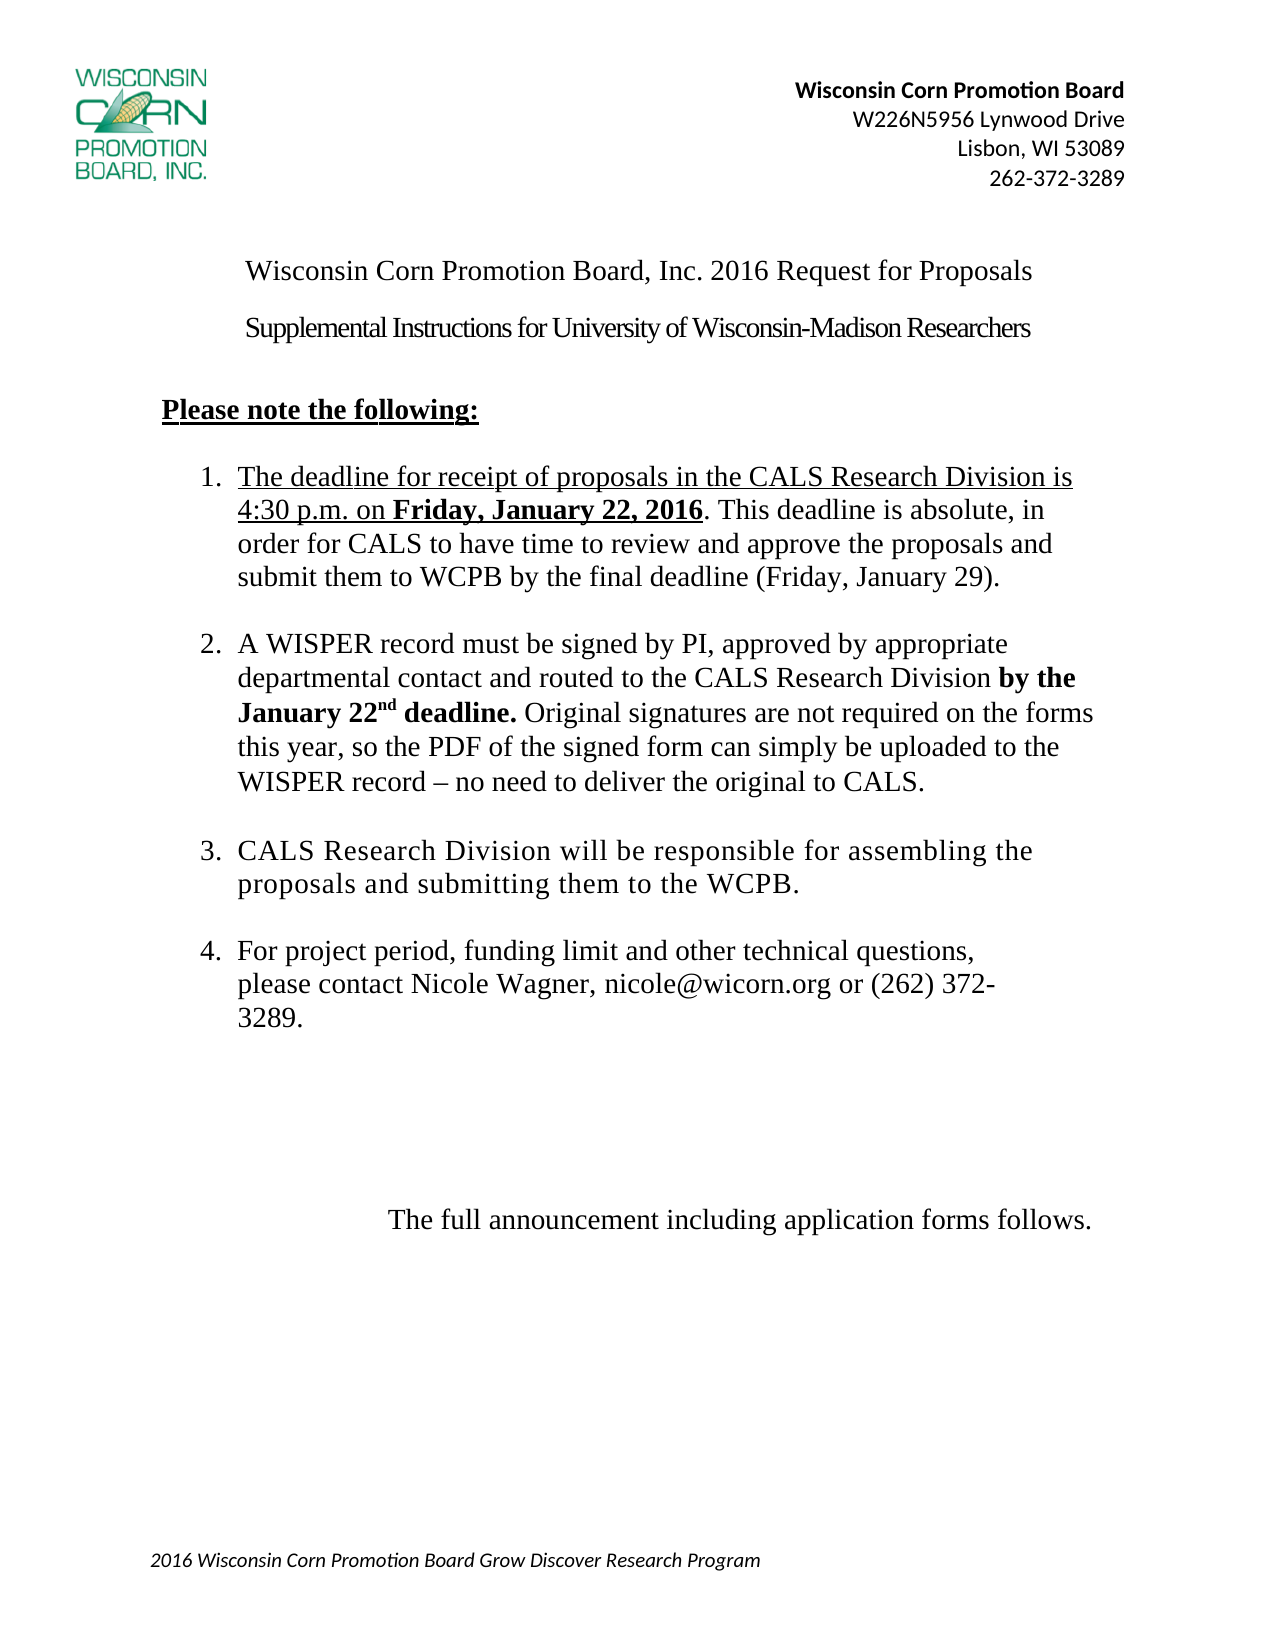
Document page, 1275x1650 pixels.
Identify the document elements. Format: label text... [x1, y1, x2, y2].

text Supplemental Instructions for University of Wisconsin-Madison Researchers [150, 310, 1127, 343]
text 1. The deadline for receipt of proposals in the CALS Research Division is 4:30 p.m. on Friday, January 22, 2016. This deadline is absolute, in order for CALS to have time to review and approve the proposals and submit them to WCPB by the final deadline (Friday, January 29). [200, 459, 1079, 593]
text Please note the following: [161, 392, 1127, 425]
text 4. For project period, funding limit and other technical questions, please contact Nicole Wagner, nicole@wicorn.org or (262) 372-3289. [200, 933, 1035, 1034]
text The full announcement including application forms follows. [388, 1202, 1127, 1235]
picture [75, 68, 207, 181]
text Wisconsin Corn Promotion Board, Inc. 2016 Request for Proposals [150, 253, 1127, 287]
text 3. CALS Research Division will be responsible for assembling the proposals and submitting them to the WCPB. [200, 833, 1035, 901]
text 2. A WISPER record must be signed by PI, approved by appropriate departmental contact and routed to the CALS Research Division by the January 22nd deadline. Original signatures are not required on the forms this year, so the PDF of the signed form can simply be uploaded to the WISPER record – no need to deliver the original to CALS. [200, 626, 1112, 797]
